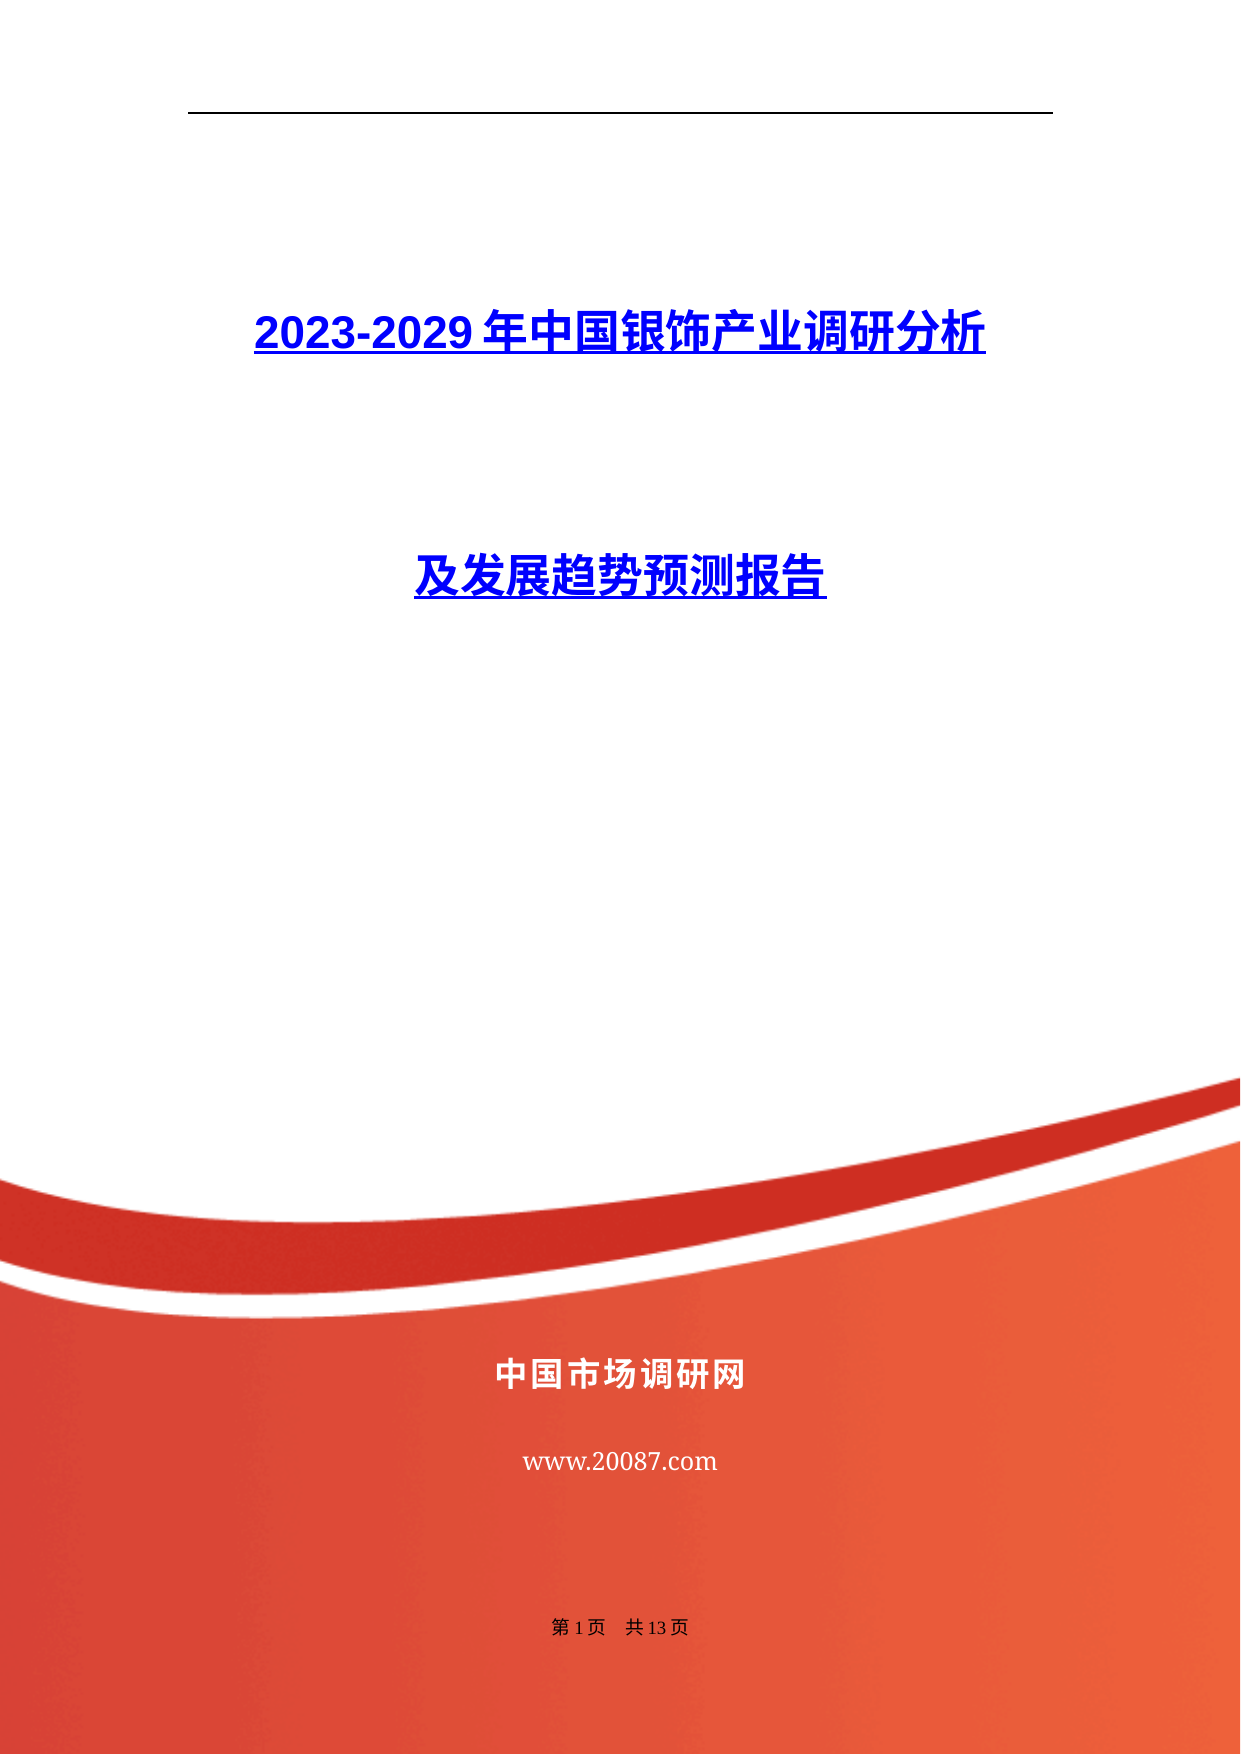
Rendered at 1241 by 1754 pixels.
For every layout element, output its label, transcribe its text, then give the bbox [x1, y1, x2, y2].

subtitle 中国市场调研网 [187, 1339, 1053, 1404]
picture [0, 1006, 1241, 1754]
table_header 2023-2029年中国银饰产业调研分析及发展趋势预测报告 [188, 207, 1053, 773]
text www.20087.com [187, 1428, 1053, 1493]
